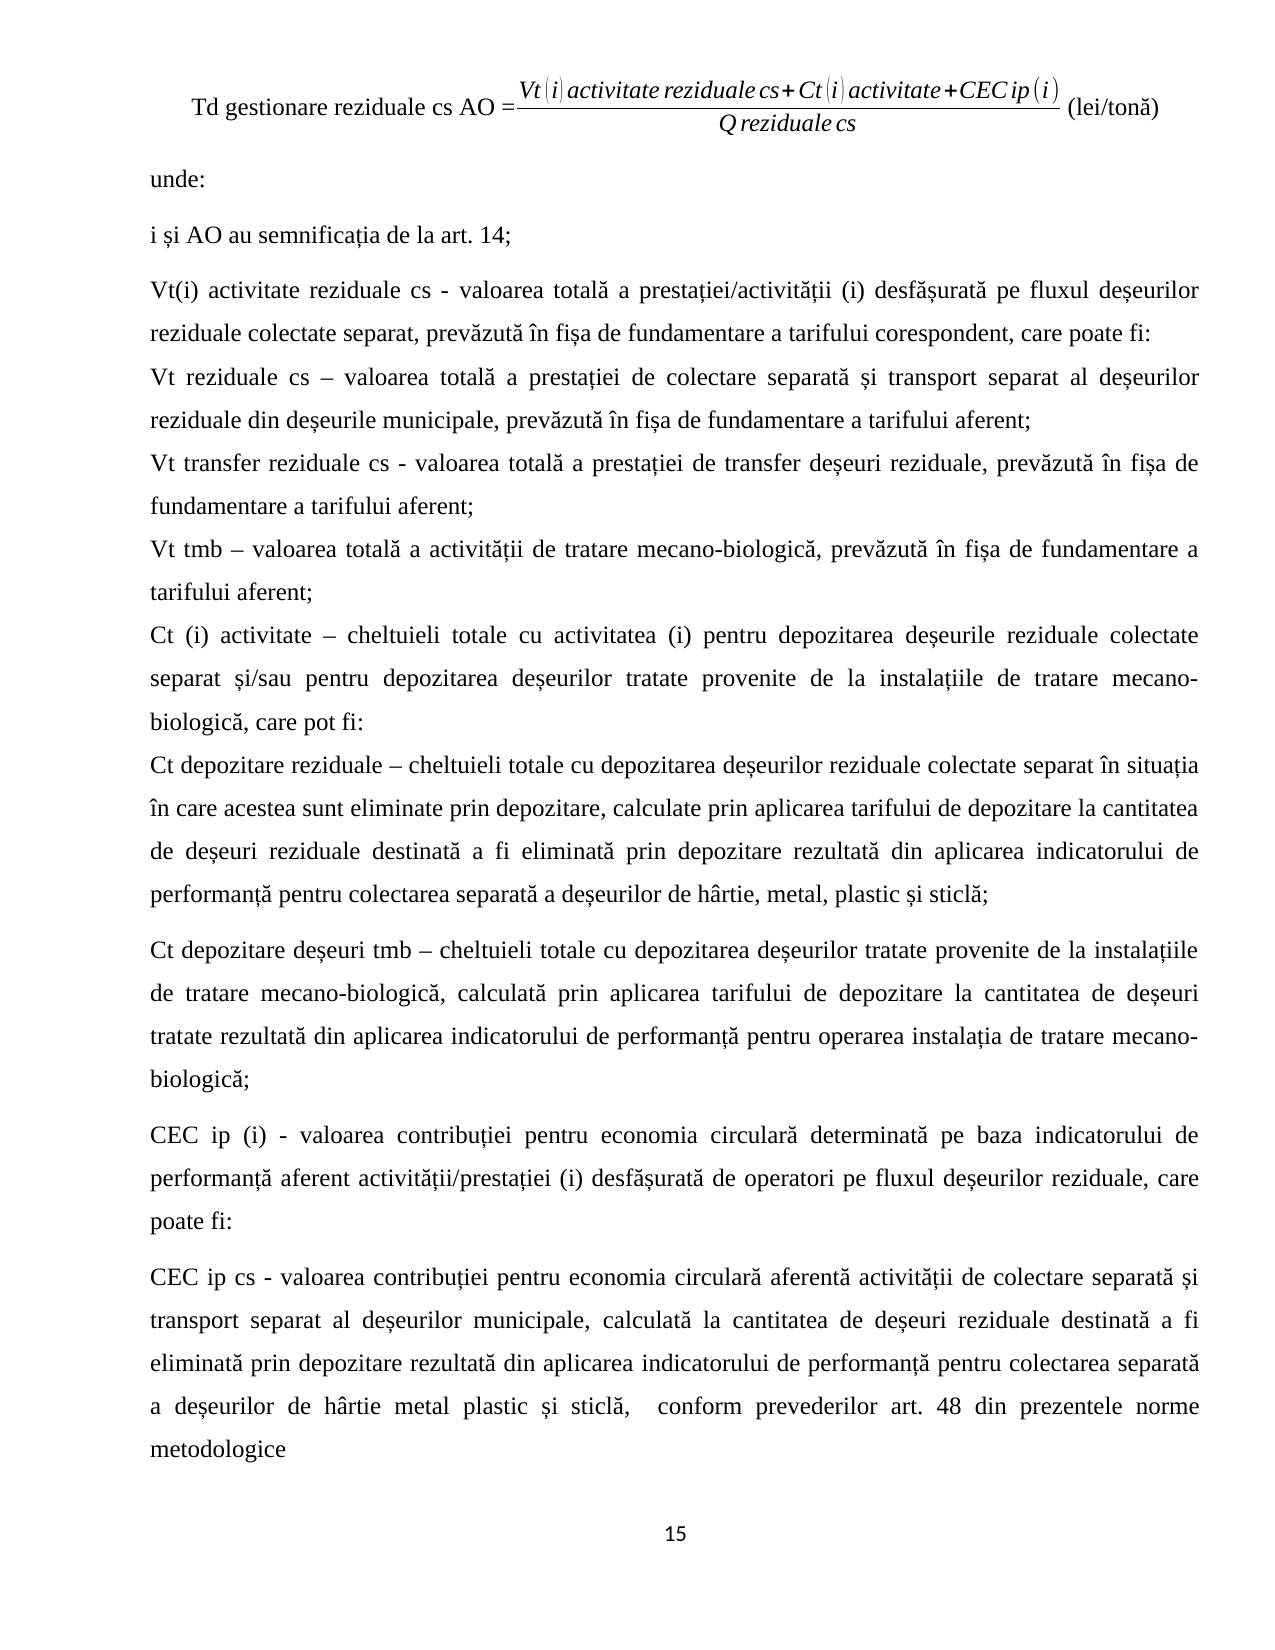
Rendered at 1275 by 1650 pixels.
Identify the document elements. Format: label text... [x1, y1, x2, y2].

text CEC ip (i) - valoarea contribuției pentru economia circulară determinată pe baza indicatorului de performanță aferent activității/prestației (i) desfășurată de operatori pe fluxul deșeurilor reziduale, care poate fi: [150, 1120, 1200, 1235]
text Ct depozitare deșeuri tmb – cheltuieli totale cu depozitarea deșeurilor tratate provenite de la instalațiile de tratare mecano-biologică, calculată prin aplicarea tarifului de depozitare la cantitatea de deșeuri tratate rezultată din aplicarea indicatorului de performanță pentru operarea instalația de tratare mecano-biologică; [150, 935, 1200, 1093]
text Vt reziduale cs – valoarea totală a prestației de colectare separată și transport separat al deșeurilor reziduale din deșeurile municipale, prevăzută în fișa de fundamentare a tarifului aferent; [150, 362, 1200, 433]
text i și AO au semnificația de la art. 14; [150, 220, 1200, 248]
text Vt tmb – valoarea totală a activității de tratare mecano-biologică, prevăzută în fișa de fundamentare a tarifului aferent; [150, 534, 1200, 606]
text Td gestionare reziduale cs AO = (lei/tonă) [150, 75, 1200, 137]
text CEC ip cs - valoarea contribuției pentru economia circulară aferentă activității de colectare separată și transport separat al deșeurilor municipale, calculată la cantitatea de deșeuri reziduale destinată a fi eliminată prin depozitare rezultată din aplicarea indicatorului de performanță pentru colectarea separată a deșeurilor de hârtie metal plastic și sticlă, conform prevederilor art. 48 din prezentele norme metodologice [150, 1262, 1200, 1463]
text unde: [150, 164, 1200, 193]
text Vt(i) activitate reziduale cs - valoarea totală a prestației/activității (i) desfășurată pe fluxul deșeurilor reziduale colectate separat, prevăzută în fișa de fundamentare a tarifului corespondent, care poate fi: [150, 275, 1200, 347]
text Vt transfer reziduale cs - valoarea totală a prestației de transfer deșeuri reziduale, prevăzută în fișa de fundamentare a tarifului aferent; [150, 448, 1200, 520]
text Ct (i) activitate – cheltuieli totale cu activitatea (i) pentru depozitarea deșeurile reziduale colectate separat și/sau pentru depozitarea deșeurilor tratate provenite de la instalațiile de tratare mecano-biologică, care pot fi: [150, 620, 1200, 735]
text Ct depozitare reziduale – cheltuieli totale cu depozitarea deșeurilor reziduale colectate separat în situația în care acestea sunt eliminate prin depozitare, calculate prin aplicarea tarifului de depozitare la cantitatea de deșeuri reziduale destinată a fi eliminată prin depozitare rezultată din aplicarea indicatorului de performanță pentru colectarea separată a deșeurilor de hârtie, metal, plastic și sticlă; [150, 750, 1200, 908]
